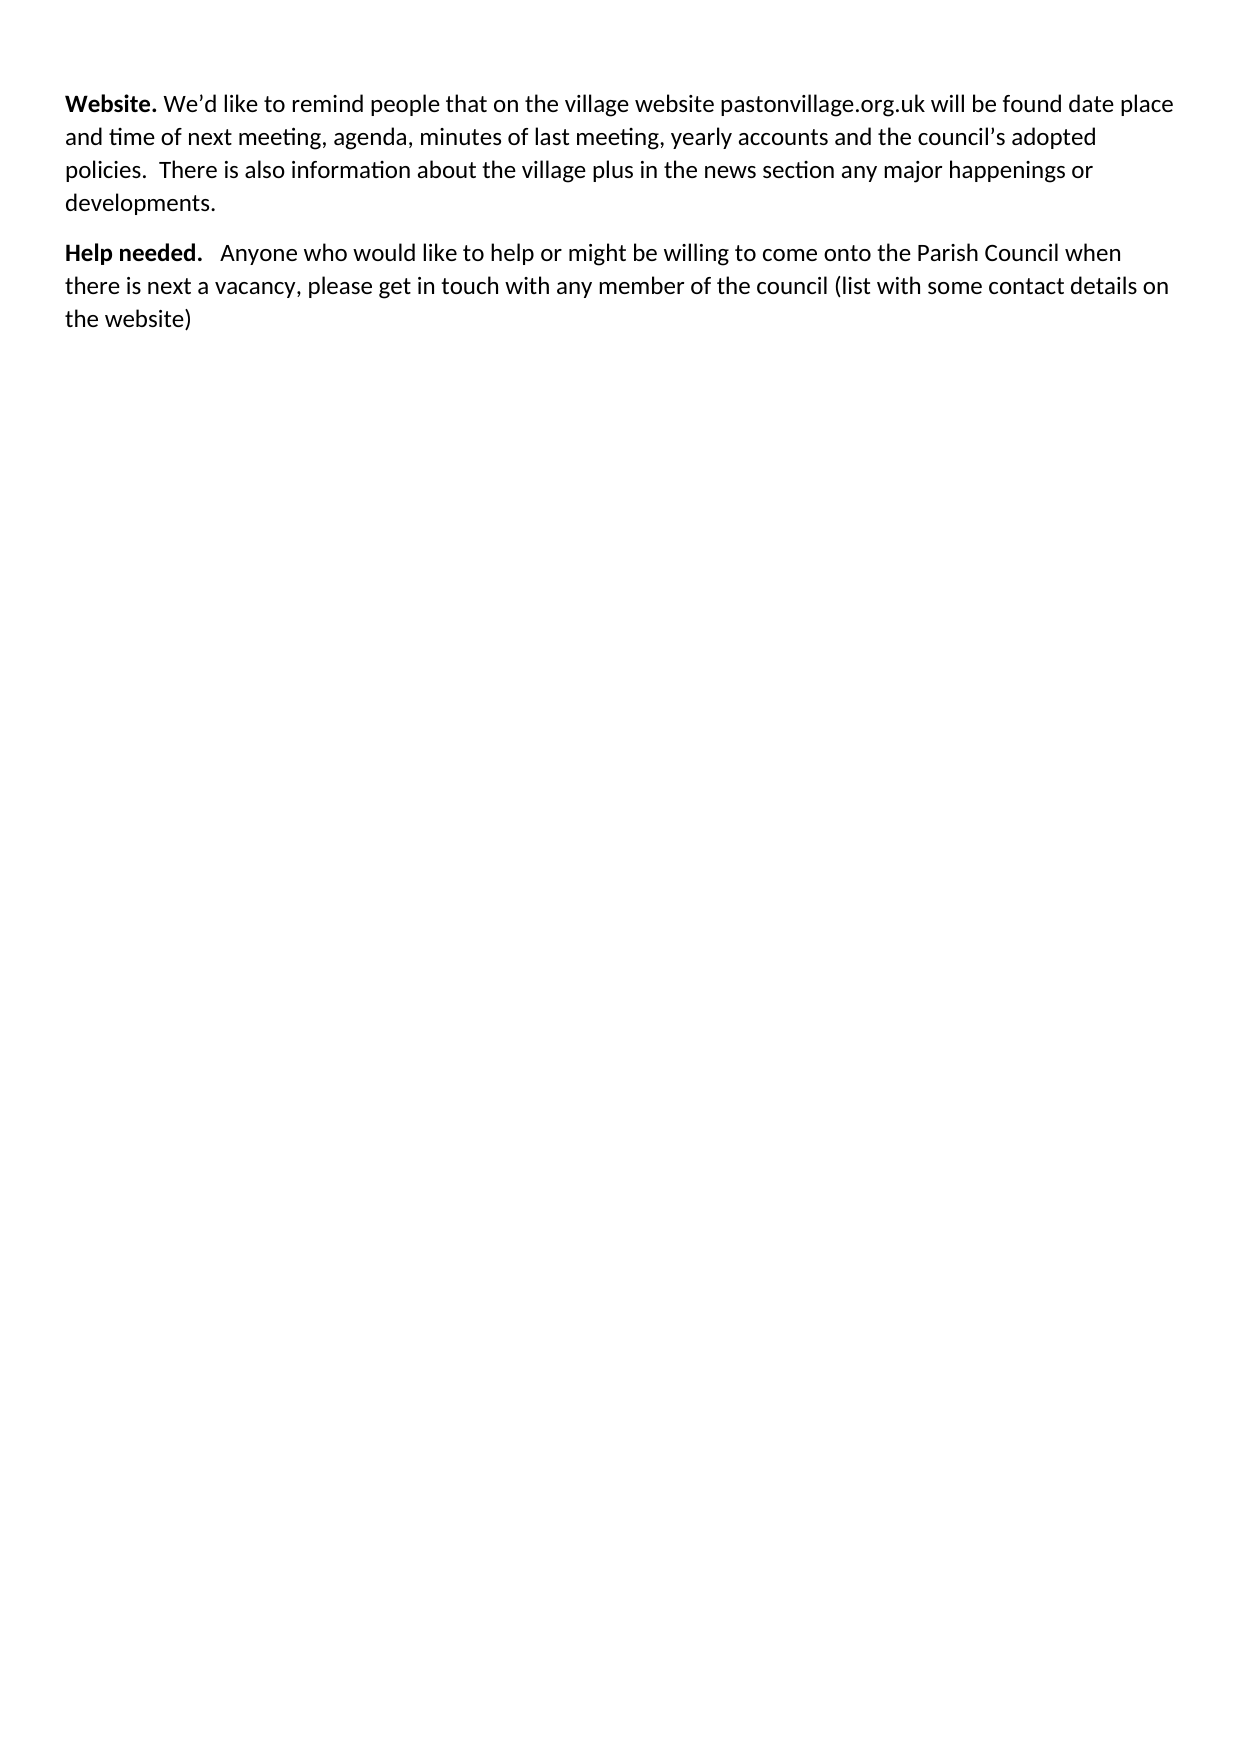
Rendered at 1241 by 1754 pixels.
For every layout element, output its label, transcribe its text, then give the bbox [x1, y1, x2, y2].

text Website. We’d like to remind people that on the village website pastonvillage.org.uk will be found date place and time of next meeting, agenda, minutes of last meeting, yearly accounts and the council’s adopted policies. There is also information about the village plus in the news section any major happenings or developments. [65, 89, 1181, 218]
text Help needed. Anyone who would like to help or might be willing to come onto the Parish Council when there is next a vacancy, please get in touch with any member of the council (list with some contact details on the website) [65, 237, 1181, 333]
